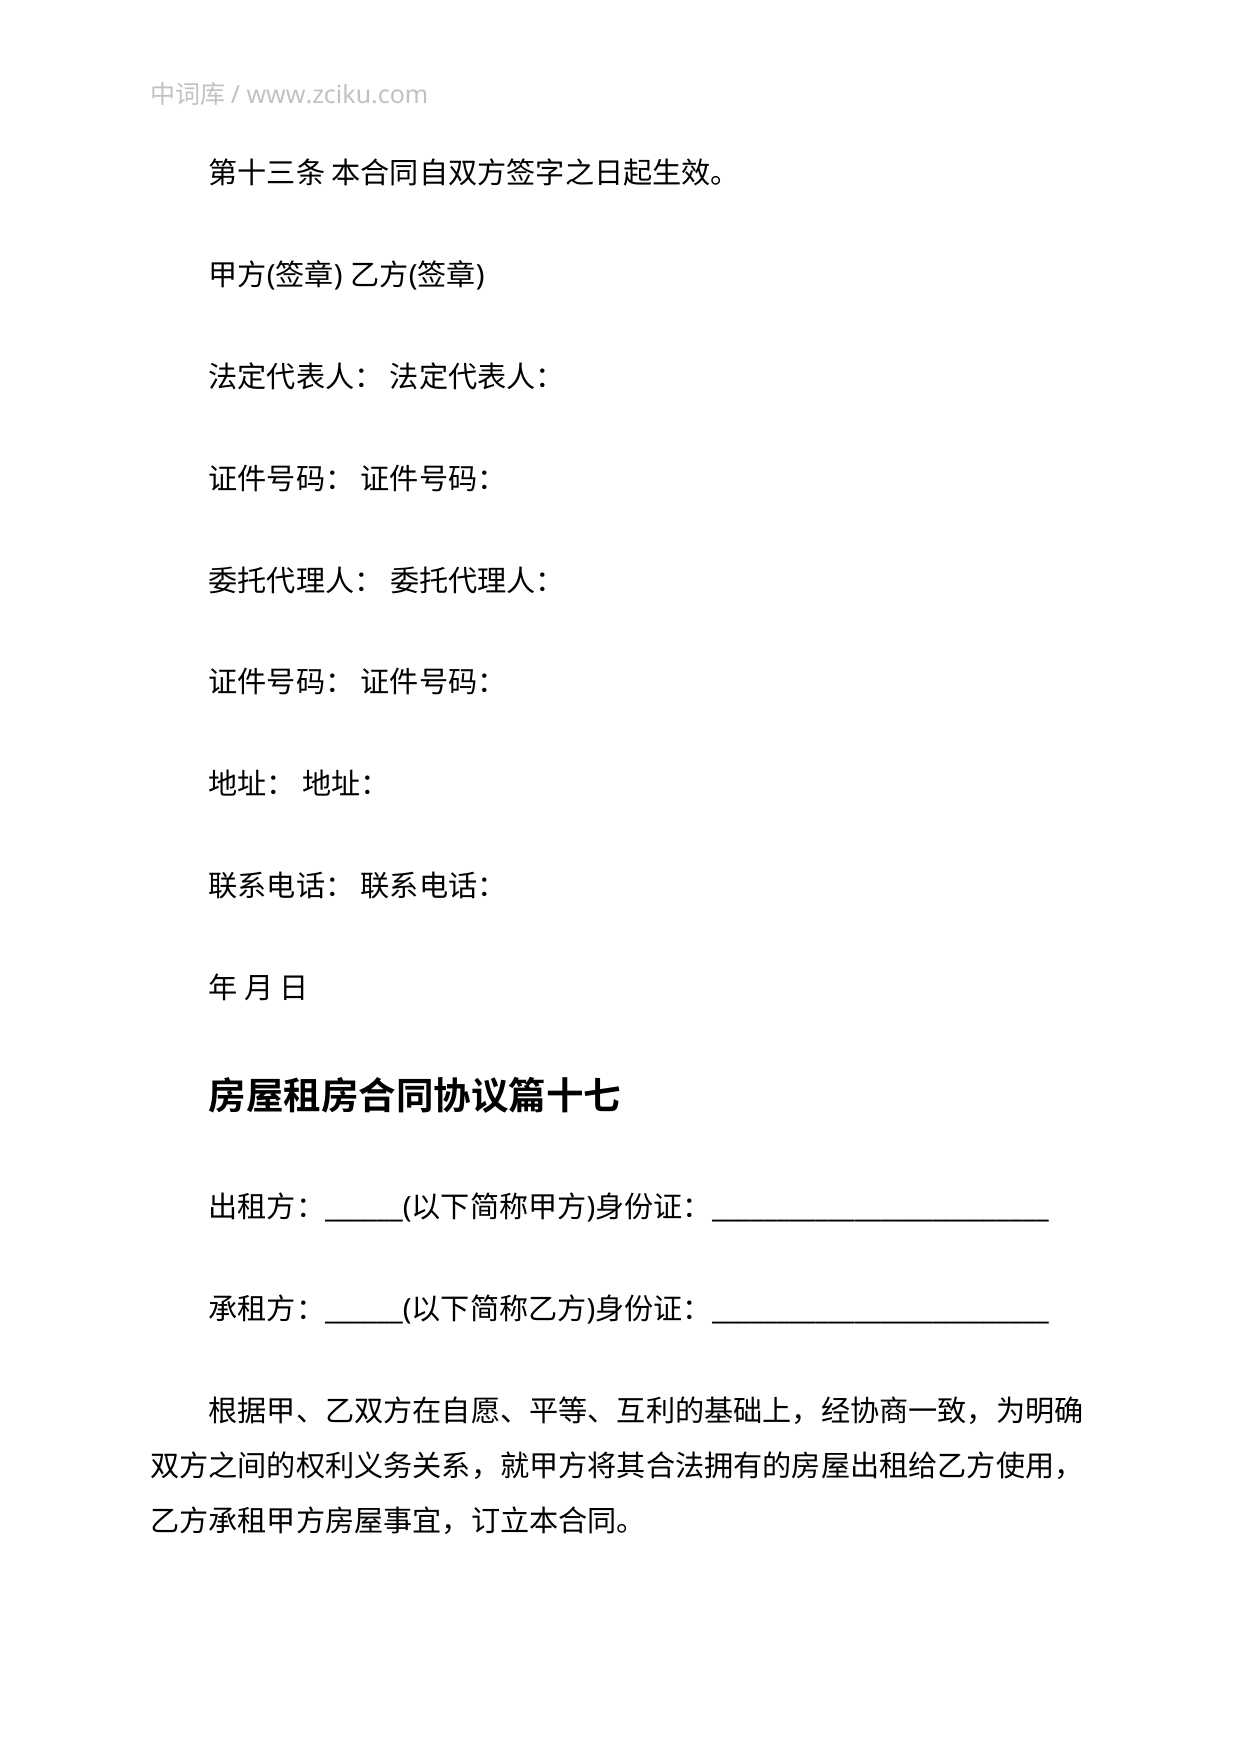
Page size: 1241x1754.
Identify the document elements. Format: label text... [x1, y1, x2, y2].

text 出租方：______(以下简称甲方)身份证：__________________________ [150, 1183, 1090, 1226]
text 联系电话： 联系电话： [150, 863, 1090, 905]
text 承租方：______(以下简称乙方)身份证：__________________________ [150, 1286, 1090, 1328]
text 地址： 地址： [150, 761, 1090, 803]
text 甲方(签章) 乙方(签章) [150, 252, 1090, 294]
text 根据甲、乙双方在自愿、平等、互利的基础上，经协商一致，为明确双方之间的权利义务关系，就甲方将其合法拥有的房屋出租给乙方使用，乙方承租甲方房屋事宜，订立本合同。 [150, 1387, 1090, 1539]
text 证件号码： 证件号码： [150, 456, 1090, 498]
text 年 月 日 [150, 964, 1090, 1007]
text 委托代理人： 委托代理人： [150, 557, 1090, 599]
text 法定代表人： 法定代表人： [150, 354, 1090, 396]
text 证件号码： 证件号码： [150, 659, 1090, 701]
text 房屋租房合同协议篇十七 [150, 1066, 1090, 1120]
text 第十三条 本合同自双方签字之日起生效。 [150, 150, 1090, 192]
